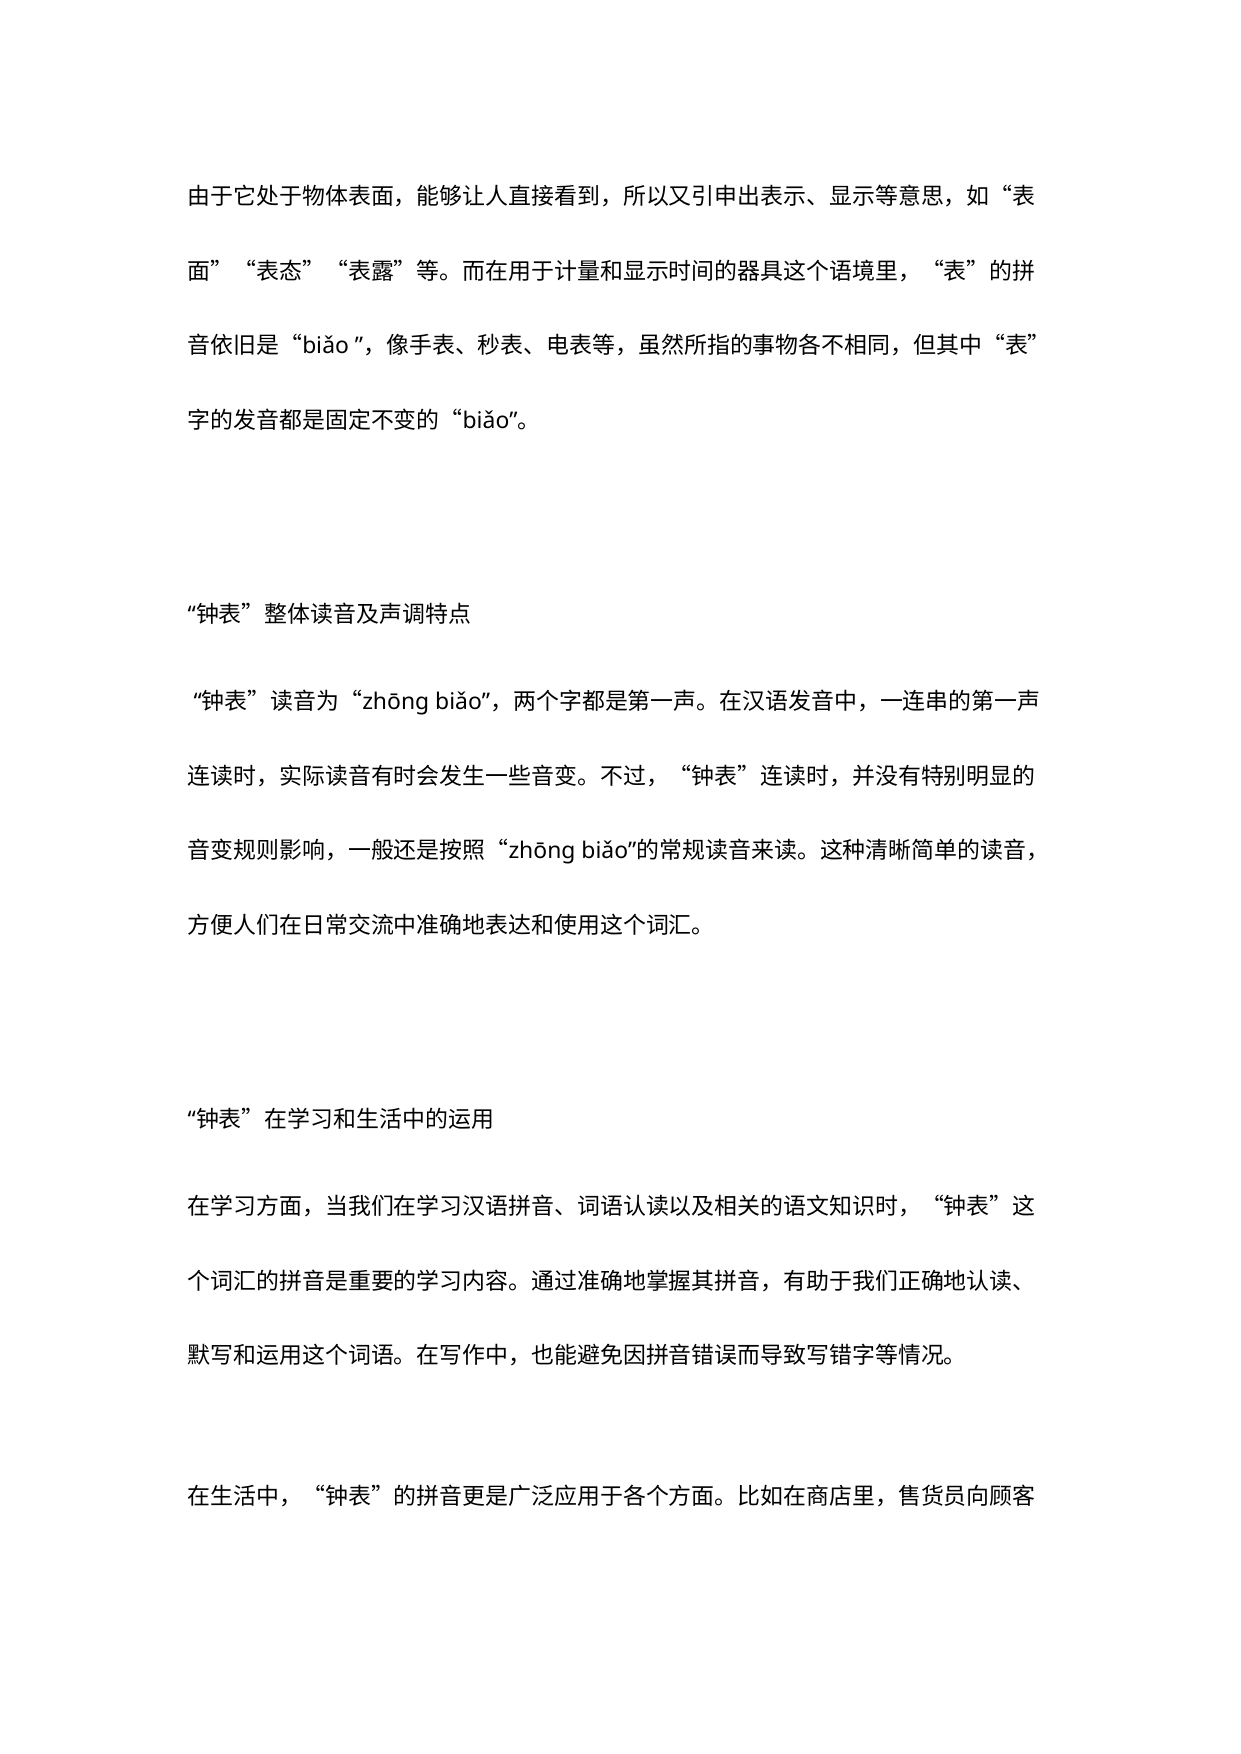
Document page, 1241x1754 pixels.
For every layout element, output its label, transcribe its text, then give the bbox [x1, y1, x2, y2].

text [187, 1462, 1053, 1527]
text “钟表”在学习和生活中的运用 [187, 1085, 1053, 1150]
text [187, 162, 1053, 451]
text “钟表”读音为“zhōng biǎo”，两个字都是第一声。在汉语发音中，一连串的第一声连读时，实际读音有时会发生一些音变。不过，“钟表”连读时，并没有特别明显的音变规则影响，一般还是按照“zhōng biǎo”的常规读音来读。这种清晰简单的读音，方便人们在日常交流中准确地表达和使用这个词汇。 [187, 667, 1053, 956]
text 在学习方面，当我们在学习汉语拼音、词语认读以及相关的语文知识时，“钟表”这个词汇的拼音是重要的学习内容。通过准确地掌握其拼音，有助于我们正确地认读、默写和运用这个词语。在写作中，也能避免因拼音错误而导致写错字等情况。 [187, 1172, 1053, 1386]
text “钟表”整体读音及声调特点 [187, 580, 1053, 645]
